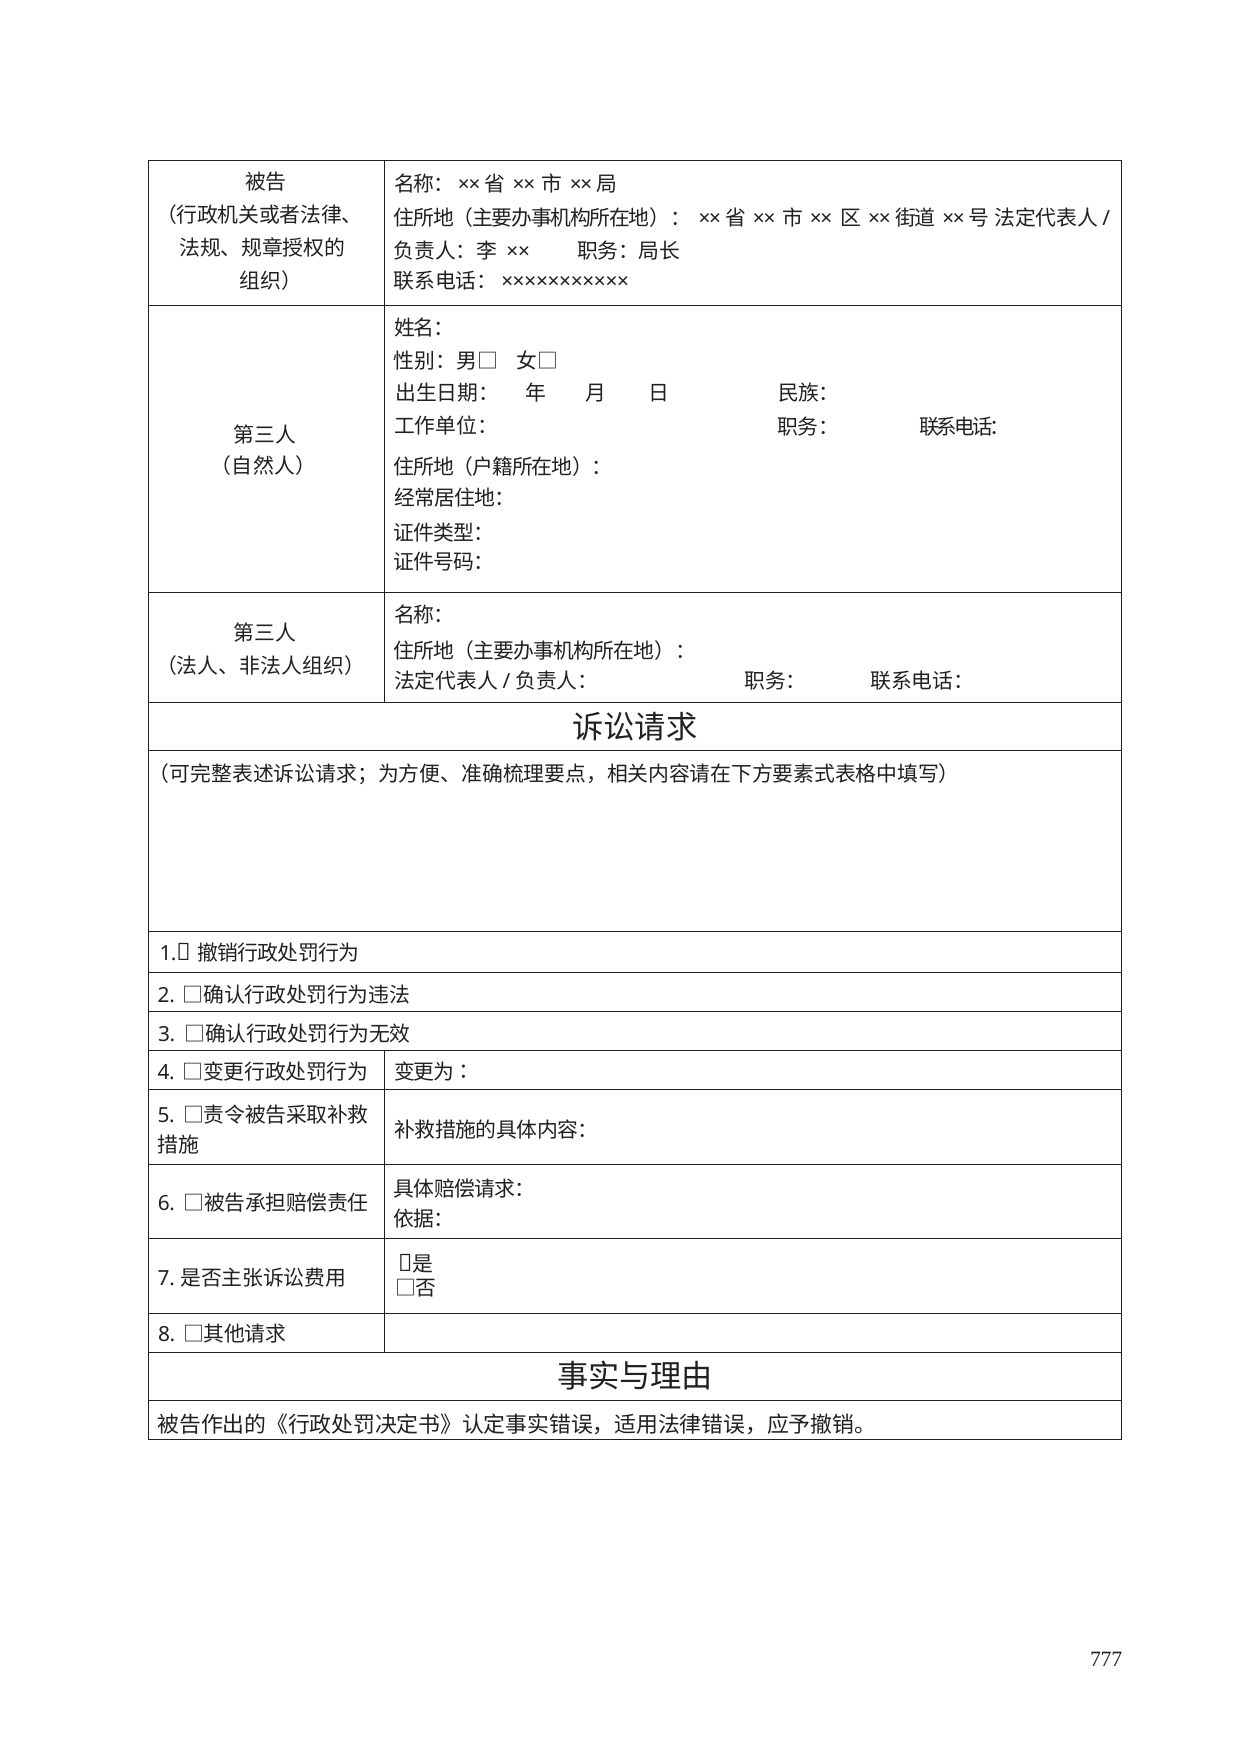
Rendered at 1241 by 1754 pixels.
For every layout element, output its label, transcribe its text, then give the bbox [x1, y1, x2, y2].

table_cell 诉讼请求 [149, 703, 1121, 750]
table_cell 3. □确认行政处罚行为无效 [149, 1012, 1121, 1050]
table_cell 7. 是否主张诉讼费用 [149, 1239, 384, 1313]
table_cell [385, 1314, 1121, 1352]
table_cell 第三人 （自然人） [149, 306, 384, 592]
table_cell 具体赔偿请求： 依据： [385, 1165, 1121, 1238]
table_header 名称： ×× 省 ×× 市 ×× 局 住所地（主要办事机构所在地）： ×× 省 ×× 市 ×× 区 ×× 街道 ×× 号 法定代表人 / 负责人：李 ×× 职务：局长 联系电话： ××××××××××× [385, 161, 1121, 305]
table_cell 6. □被告承担赔偿责任 [149, 1165, 384, 1238]
table_cell 变更为： [385, 1051, 1121, 1089]
table_cell 名称： 住所地（主要办事机构所在地）： 法定代表人 / 负责人： 职务： 联系电话： [385, 593, 1121, 702]
table_cell 事实与理由 [149, 1353, 1121, 1400]
table_cell 被告作出的《行政处罚决定书》认定事实错误，适用法律错误，应予撤销。 [149, 1401, 1121, 1439]
table_header 被告 （行政机关或者法律、 法规、规章授权的 组织） [149, 161, 384, 305]
table_cell 2. □确认行政处罚行为违法 [149, 973, 1121, 1011]
table_cell 1. 撤销行政处罚行为 [149, 932, 1121, 972]
table_cell 是 □否 [385, 1239, 1121, 1313]
table_cell 4. □变更行政处罚行为 [149, 1051, 384, 1089]
table_cell （可完整表述诉讼请求；为方便、准确梳理要点，相关内容请在下方要素式表格中填写） [149, 751, 1121, 931]
table_cell 姓名： 性别：男□ 女□ 住所地（户籍所在地）： 经常居住地： 证件类型： 证件号码： [385, 306, 1121, 592]
table_cell 第三人 （法人、非法人组织） [149, 593, 384, 702]
table_cell 8. □其他请求 [149, 1314, 384, 1352]
table_cell 5. □责令被告采取补救 措施 [149, 1090, 384, 1164]
table_cell 补救措施的具体内容： [385, 1090, 1121, 1164]
